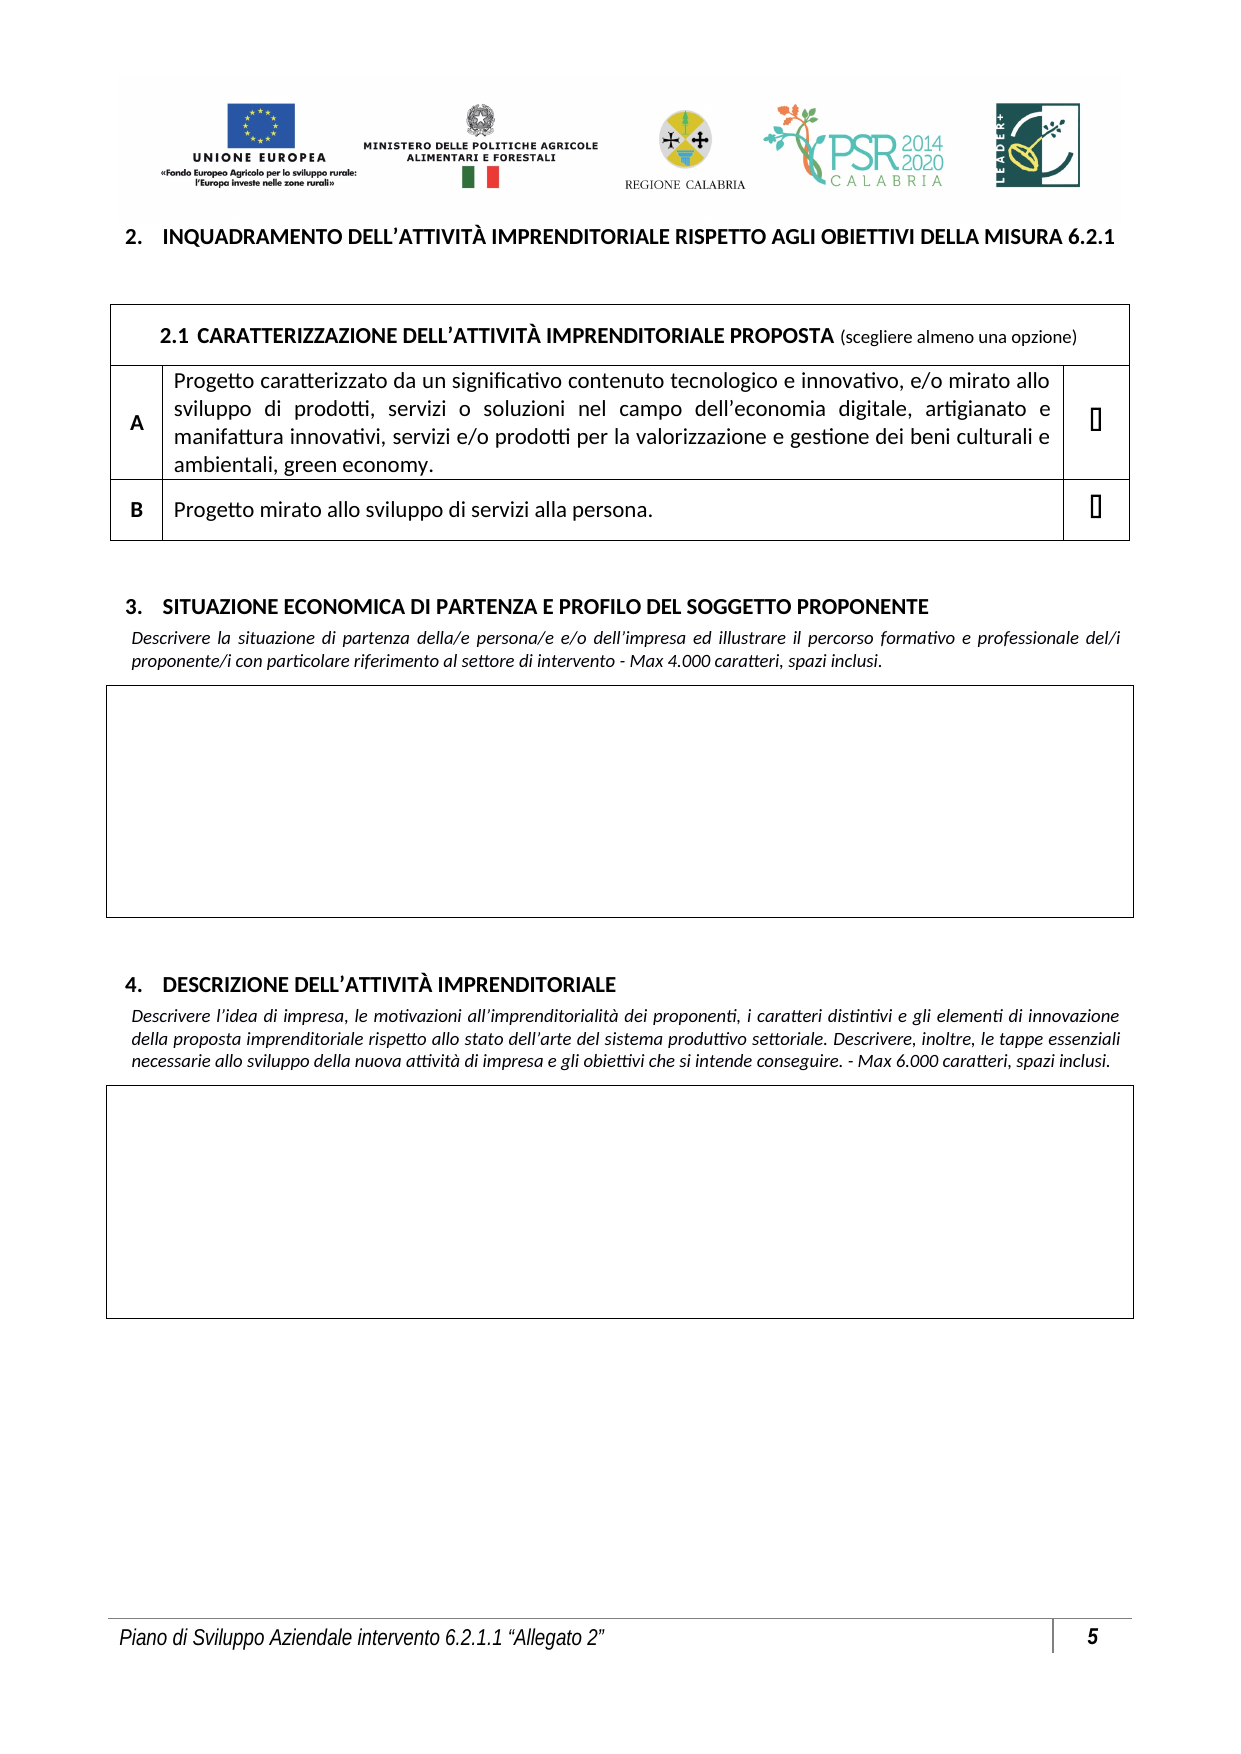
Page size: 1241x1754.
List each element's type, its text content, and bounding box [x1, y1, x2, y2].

table_cell Progetto mirato allo sviluppo di servizi alla persona. [163, 480, 1063, 539]
text Descrivere l’idea di impresa, le motivazioni all’imprenditorialità dei proponenti, i caratteri distintivi e gli elementi di innovazione della proposta imprenditoriale rispetto allo stato dell’arte del sistema produttivo settoriale. Descrivere, inoltre, le tappe essenziali necessarie allo sviluppo della nuova attività di impresa e gli obiettivi che si intende conseguire. - Max 6.000 caratteri, spazi inclusi. [131, 1004, 1122, 1072]
table_header [107, 1086, 1133, 1317]
picture [118, 73, 1123, 223]
table_cell [1064, 366, 1129, 478]
table_cell [1064, 480, 1129, 539]
table_header [107, 686, 1133, 917]
list DESCRIZIONE DELL’ATTIVITÀ IMPRENDITORIALE [125, 970, 1122, 998]
list SITUAZIONE ECONOMICA DI PARTENZA E PROFILO DEL SOGGETTO PROPONENTE [125, 592, 1122, 620]
table_cell B [111, 480, 162, 539]
table_header CARATTERIZZAZIONE DELL’ATTIVITÀ IMPRENDITORIALE PROPOSTA (scegliere almeno una opzione) [111, 305, 1129, 365]
list INQUADRAMENTO DELL’ATTIVITÀ IMPRENDITORIALE RISPETTO AGLI OBIETTIVI DELLA MISURA 6.2.1 [125, 223, 1122, 250]
table_cell A [111, 366, 162, 478]
table_cell Progetto caratterizzato da un significativo contenuto tecnologico e innovativo, e/o mirato allo sviluppo di prodotti, servizi o soluzioni nel campo dell’economia digitale, artigianato e manifattura innovativi, servizi e/o prodotti per la valorizzazione e gestione dei beni culturali e ambientali, green economy. [163, 366, 1063, 478]
text Descrivere la situazione di partenza della/e persona/e e/o dell’impresa ed illustrare il percorso formativo e professionale del/i proponente/i con particolare riferimento al settore di intervento - Max 4.000 caratteri, spazi inclusi. [131, 626, 1122, 672]
